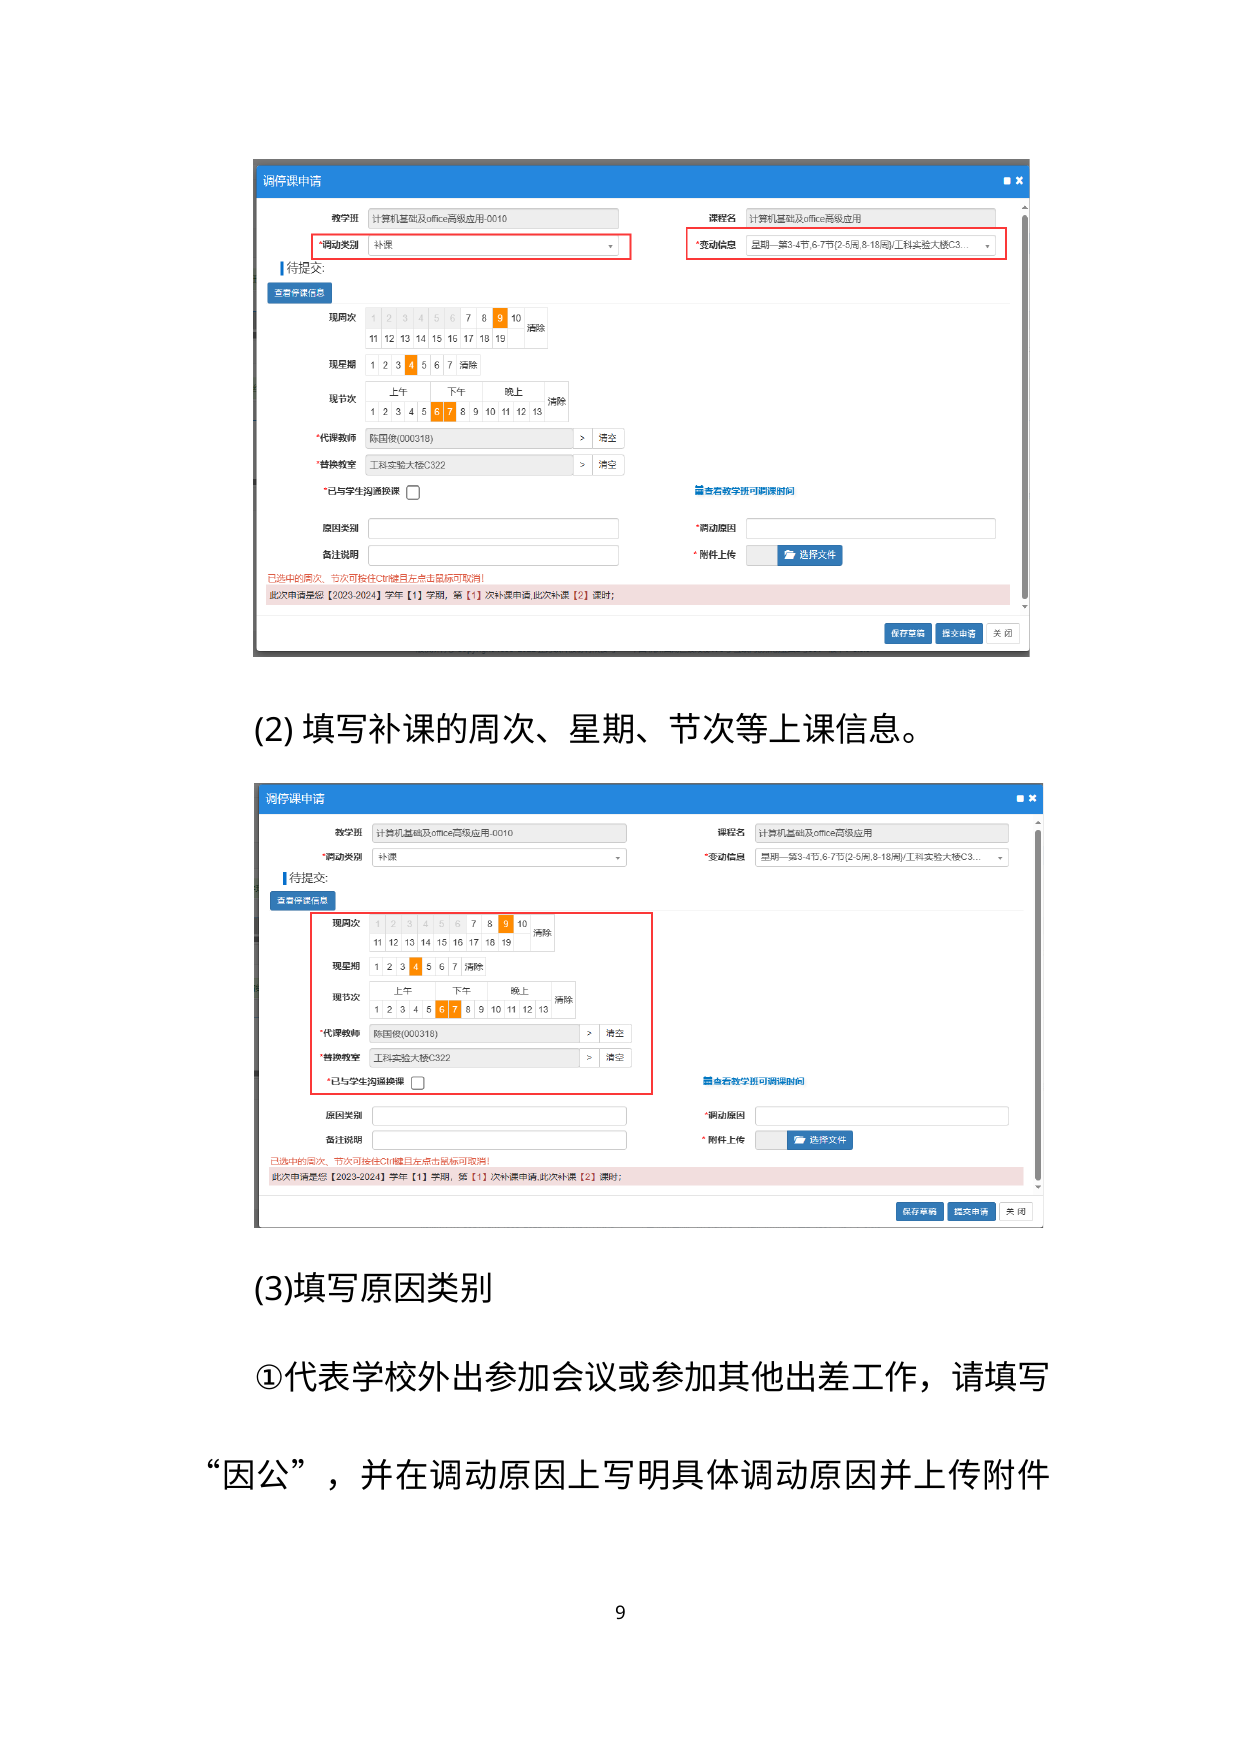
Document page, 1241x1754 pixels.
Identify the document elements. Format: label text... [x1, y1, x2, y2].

picture [254, 783, 1044, 1228]
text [187, 1343, 1053, 1505]
picture [253, 159, 1030, 657]
text (2) 填写补课的周次、星期、节次等上课信息。 [187, 695, 1053, 760]
text (3)填写原因类别 [187, 1254, 1053, 1319]
